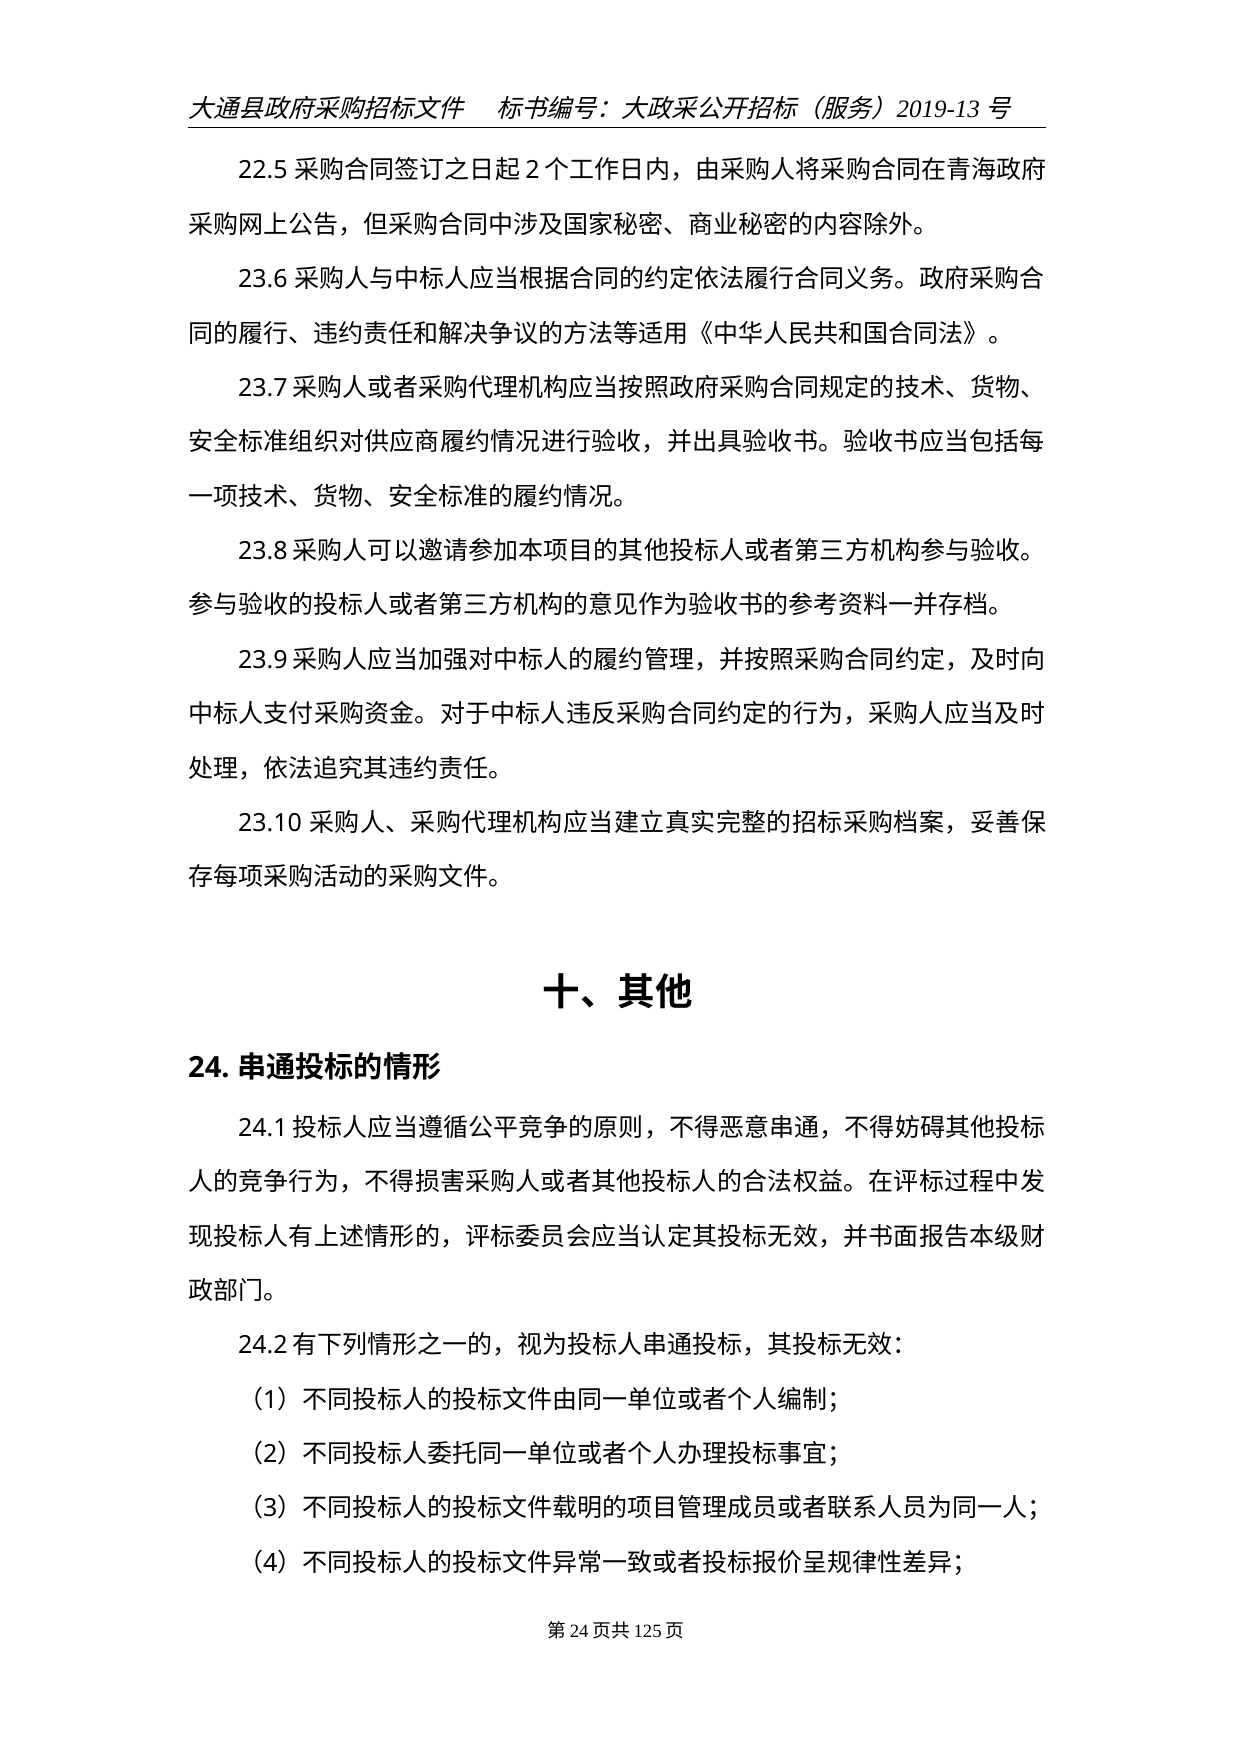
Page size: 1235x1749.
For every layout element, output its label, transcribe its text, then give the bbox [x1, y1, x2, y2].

text （3）不同投标人的投标文件载明的项目管理成员或者联系人员为同一人； [188, 1488, 1046, 1524]
text 23.6 采购人与中标人应当根据合同的约定依法履行合同义务。政府采购合同的履行、违约责任和解决争议的方法等适用《中华人民共和国合同法》。 [188, 259, 1046, 349]
text （2）不同投标人委托同一单位或者个人办理投标事宜； [188, 1433, 1046, 1470]
title 十、其他 [188, 962, 1046, 1017]
text 23.8采购人可以邀请参加本项目的其他投标人或者第三方机构参与验收。参与验收的投标人或者第三方机构的意见作为验收书的参考资料一并存档。 [188, 531, 1046, 621]
text 23.9采购人应当加强对中标人的履约管理，并按照采购合同约定，及时向中标人支付采购资金。对于中标人违反采购合同约定的行为，采购人应当及时处理，依法追究其违约责任。 [188, 639, 1046, 784]
text 24.2有下列情形之一的，视为投标人串通投标，其投标无效： [188, 1325, 1046, 1361]
text 23.10 采购人、采购代理机构应当建立真实完整的招标采购档案，妥善保存每项采购活动的采购文件。 [188, 802, 1046, 893]
title 24. 串通投标的情形 [188, 1044, 1046, 1086]
text 24.1投标人应当遵循公平竞争的原则，不得恶意串通，不得妨碍其他投标人的竞争行为，不得损害采购人或者其他投标人的合法权益。在评标过程中发现投标人有上述情形的，评标委员会应当认定其投标无效，并书面报告本级财政部门。 [188, 1107, 1046, 1307]
text 23.7采购人或者采购代理机构应当按照政府采购合同规定的技术、货物、安全标准组织对供应商履约情况进行验收，并出具验收书。验收书应当包括每一项技术、货物、安全标准的履约情况。 [188, 367, 1046, 512]
text （4）不同投标人的投标文件异常一致或者投标报价呈规律性差异； [188, 1542, 1046, 1578]
text 22.5 采购合同签订之日起2个工作日内，由采购人将采购合同在青海政府采购网上公告，但采购合同中涉及国家秘密、商业秘密的内容除外。 [188, 150, 1046, 241]
text （1）不同投标人的投标文件由同一单位或者个人编制； [188, 1379, 1046, 1415]
